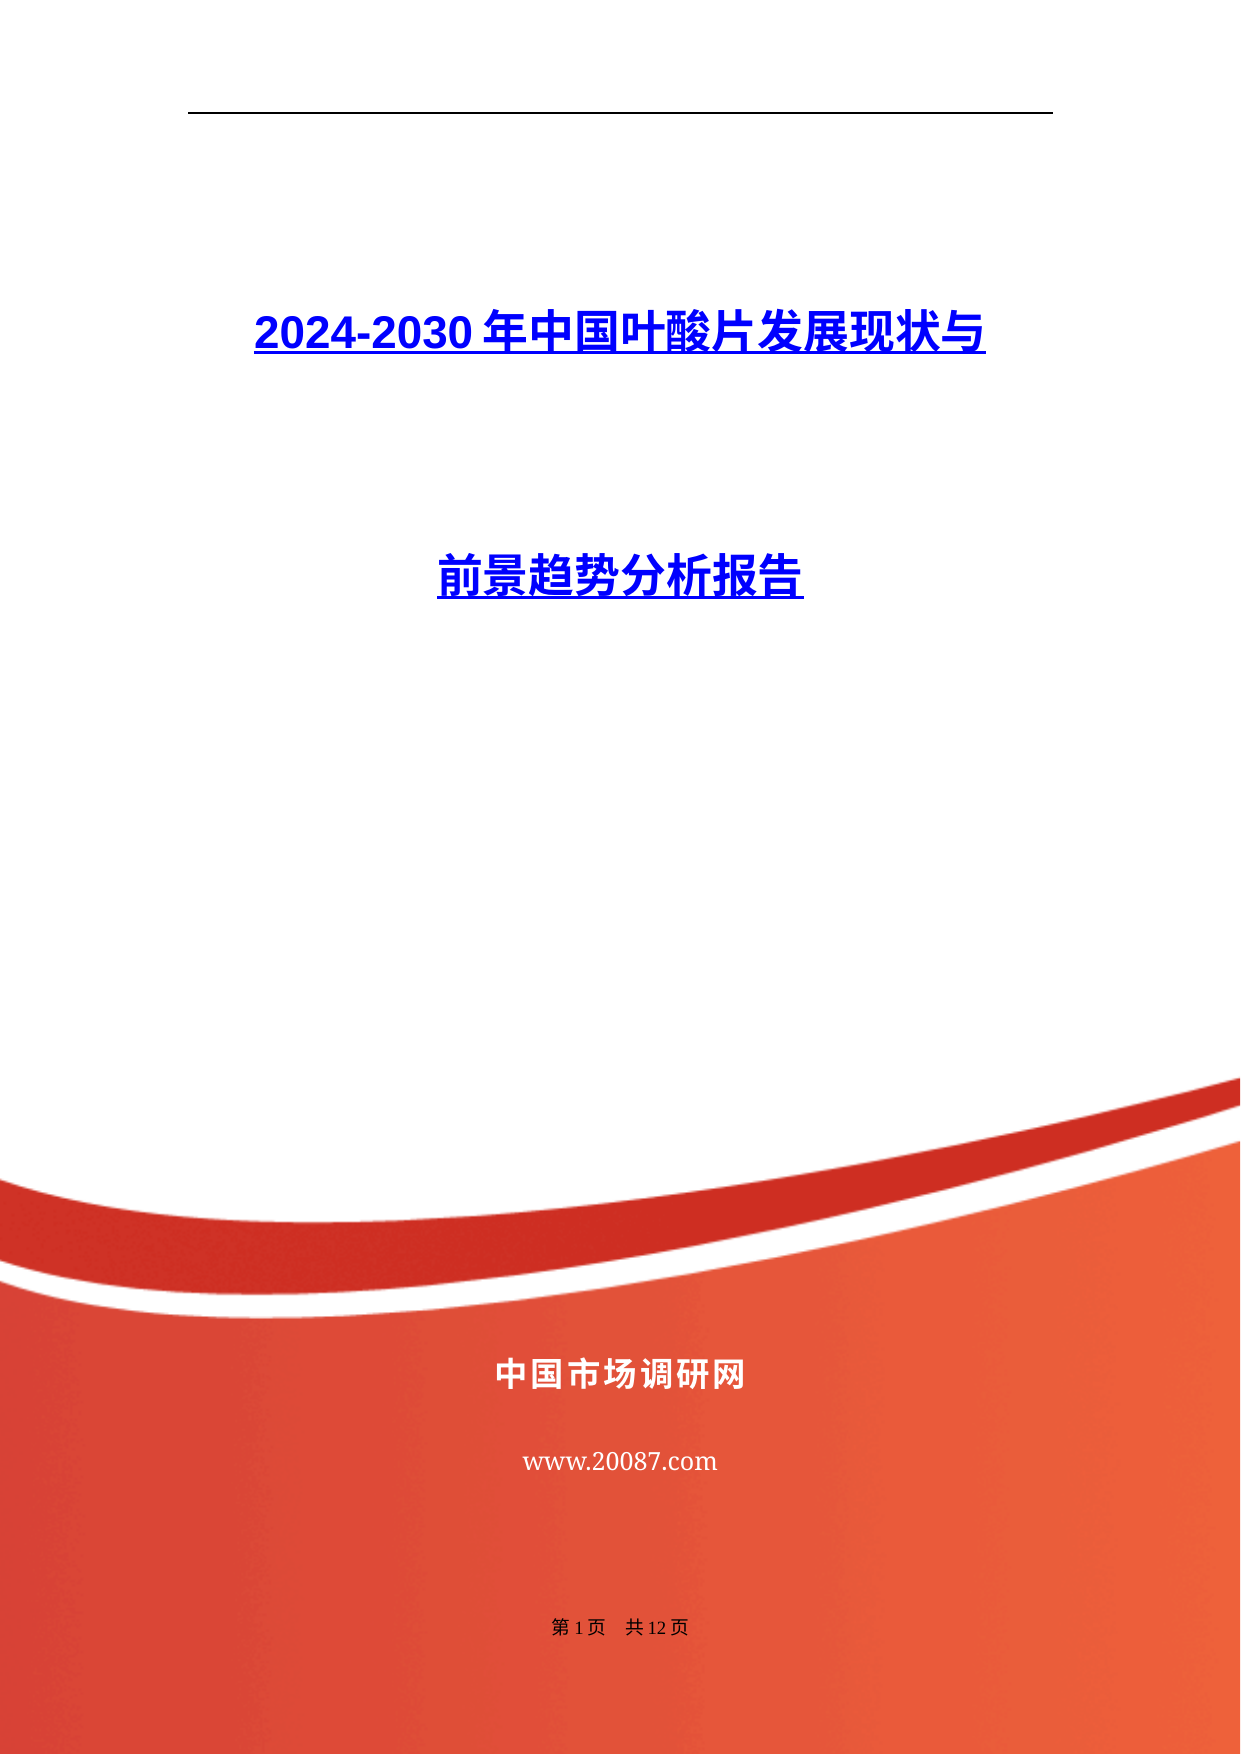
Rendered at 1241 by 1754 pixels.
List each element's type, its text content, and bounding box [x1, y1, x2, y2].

picture [0, 1006, 1241, 1754]
table_header 2024-2030年中国叶酸片发展现状与前景趋势分析报告 [188, 207, 1053, 773]
text www.20087.com [187, 1428, 1053, 1493]
subtitle 中国市场调研网 [187, 1339, 1053, 1404]
